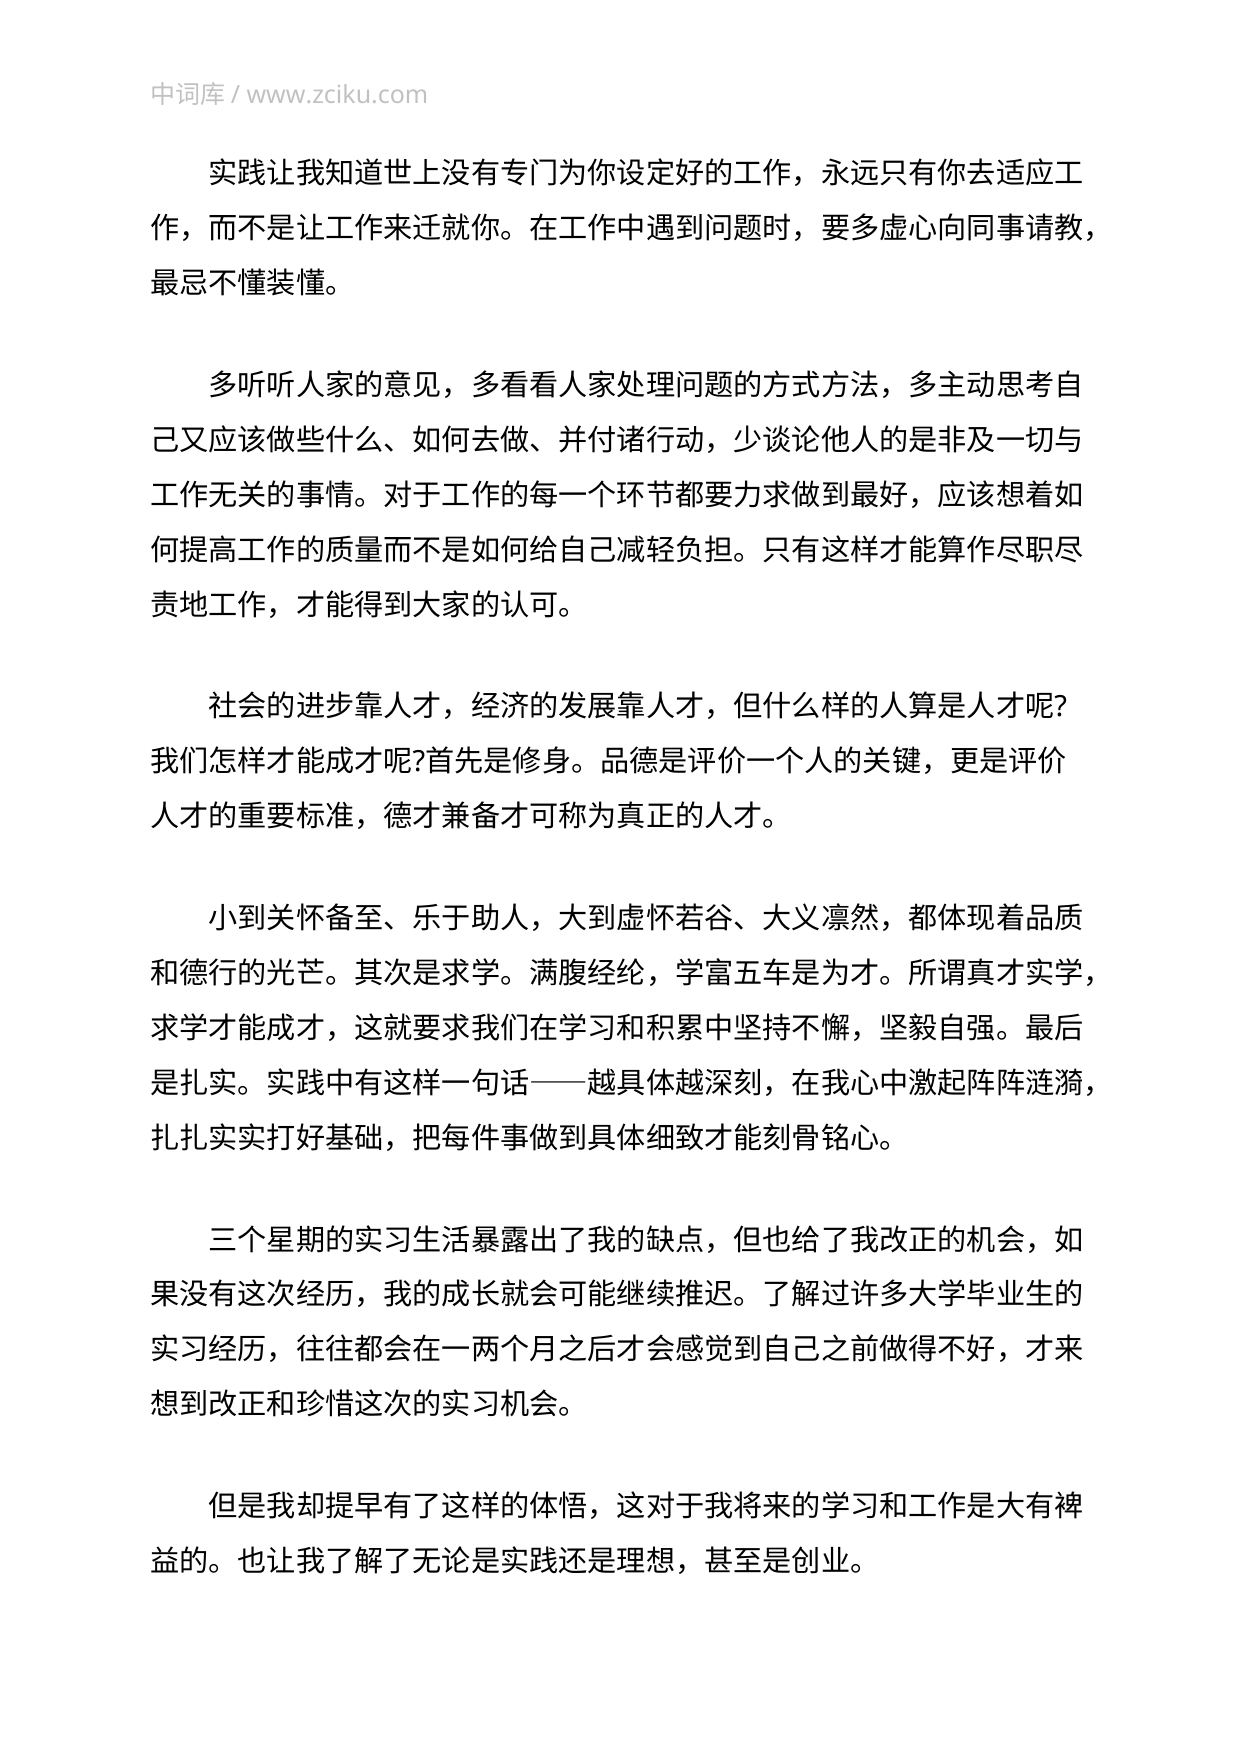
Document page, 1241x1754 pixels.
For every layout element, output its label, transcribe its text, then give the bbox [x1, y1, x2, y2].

text 三个星期的实习生活暴露出了我的缺点，但也给了我改正的机会，如果没有这次经历，我的成长就会可能继续推迟。了解过许多大学毕业生的实习经历，往往都会在一两个月之后才会感觉到自己之前做得不好，才来想到改正和珍惜这次的实习机会。 [150, 1216, 1090, 1423]
text 小到关怀备至、乐于助人，大到虚怀若谷、大义凛然，都体现着品质和德行的光芒。其次是求学。满腹经纶，学富五车是为才。所谓真才实学，求学才能成才，这就要求我们在学习和积累中坚持不懈，坚毅自强。最后是扎实。实践中有这样一句话——越具体越深刻，在我心中激起阵阵涟漪，扎扎实实打好基础，把每件事做到具体细致才能刻骨铭心。 [150, 895, 1090, 1157]
text 多听听人家的意见，多看看人家处理问题的方式方法，多主动思考自己又应该做些什么、如何去做、并付诸行动，少谈论他人的是非及一切与工作无关的事情。对于工作的每一个环节都要力求做到最好，应该想着如何提高工作的质量而不是如何给自己减轻负担。只有这样才能算作尽职尽责地工作，才能得到大家的认可。 [150, 362, 1090, 623]
text 社会的进步靠人才，经济的发展靠人才，但什么样的人算是人才呢?我们怎样才能成才呢?首先是修身。品德是评价一个人的关键，更是评价人才的重要标准，德才兼备才可称为真正的人才。 [150, 683, 1090, 835]
text 但是我却提早有了这样的体悟，这对于我将来的学习和工作是大有裨益的。也让我了解了无论是实践还是理想，甚至是创业。 [150, 1482, 1090, 1580]
text 实践让我知道世上没有专门为你设定好的工作，永远只有你去适应工作，而不是让工作来迁就你。在工作中遇到问题时，要多虚心向同事请教，最忌不懂装懂。 [150, 150, 1090, 302]
